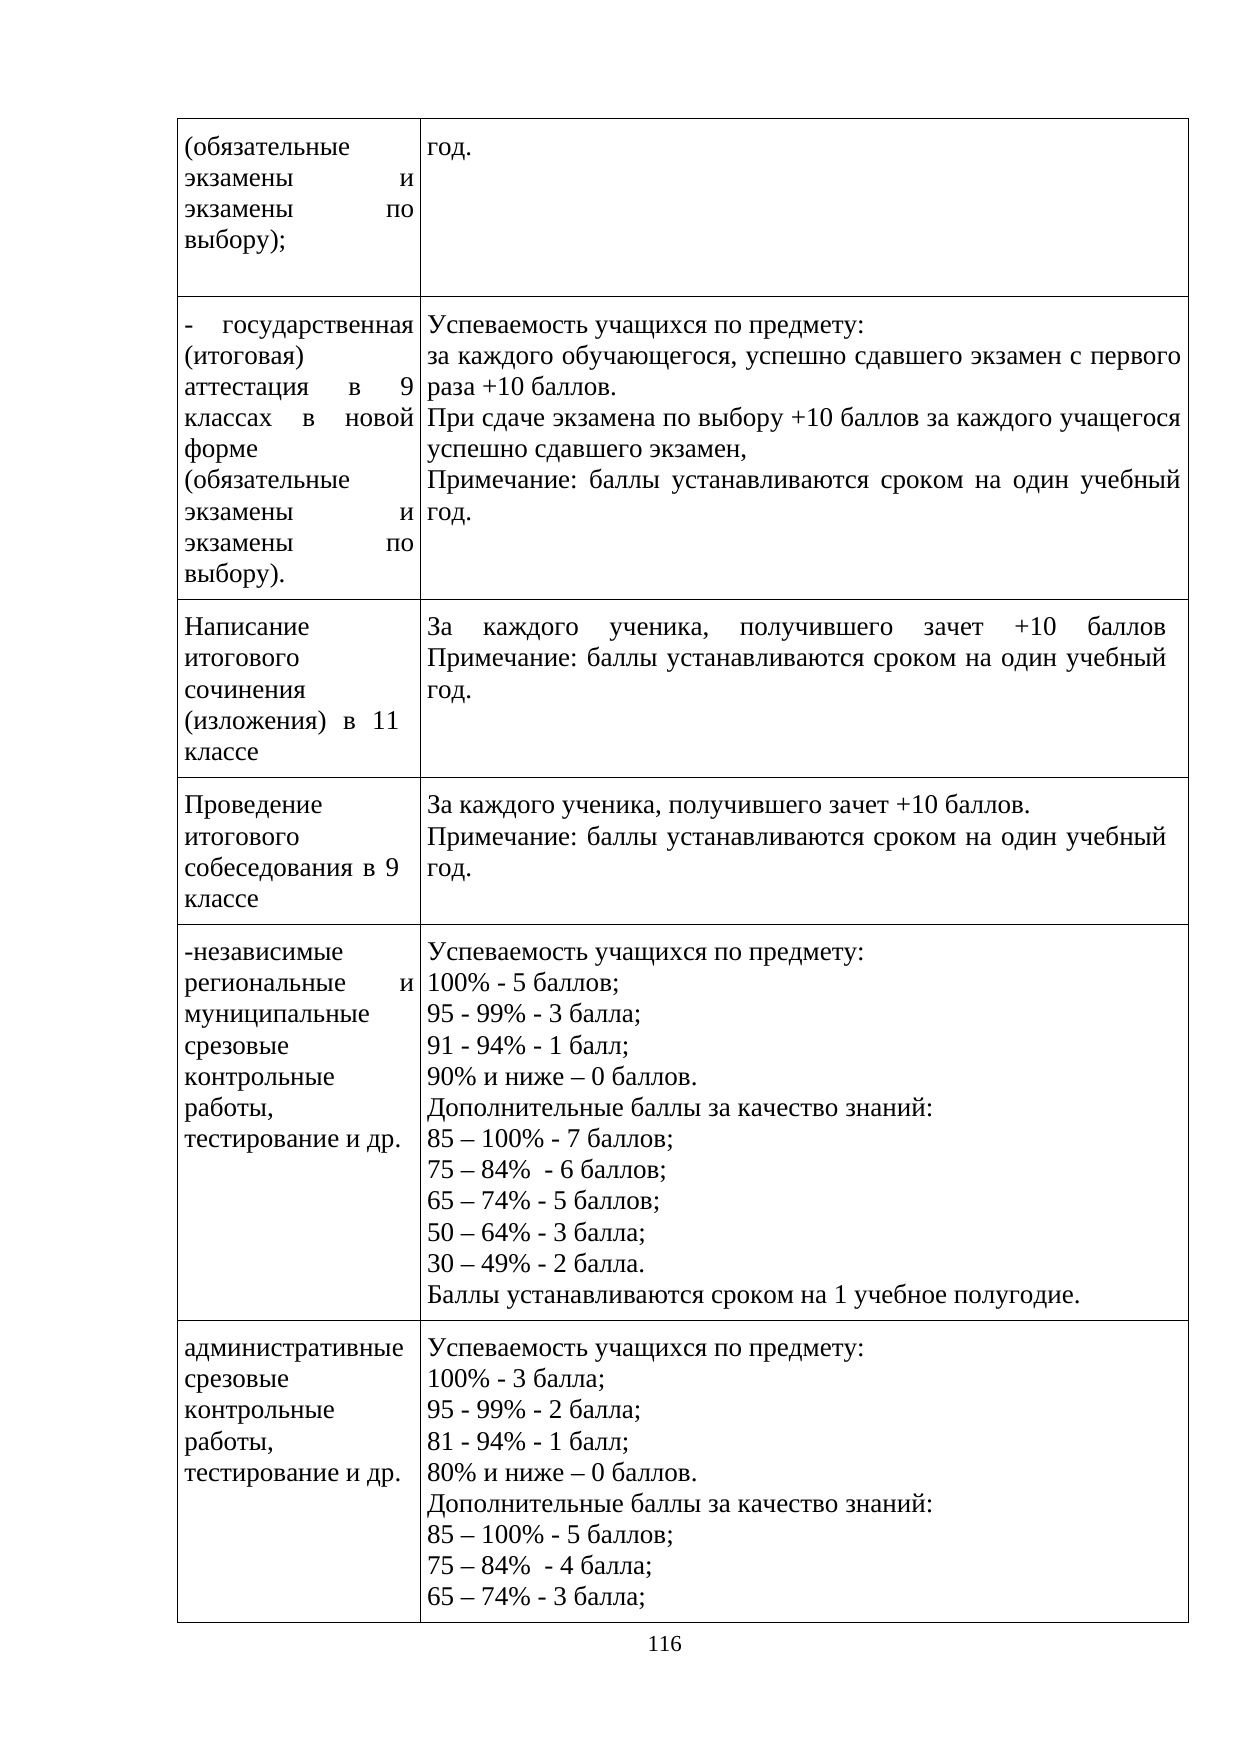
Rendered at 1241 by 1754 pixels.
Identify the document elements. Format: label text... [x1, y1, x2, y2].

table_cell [421, 1321, 1188, 1622]
table_cell - государственная (итоговая) аттестация в 9 классах в новой форме (обязательные экзамены и экзамены по выбору). [178, 297, 420, 599]
table_cell За каждого ученика, получившего зачет +10 баллов Примечание: баллы устанавливаются сроком на один учебный год. [421, 600, 1188, 777]
table_cell Успеваемость учащихся по предмету: 100% - 5 баллов; 95 - 99% - 3 балла; 91 - 94% - 1 балл; 90% и ниже – 0 баллов. Дополнительные баллы за качество знаний: 85 – 100% - 7 баллов; 75 – 84% - 6 баллов; 65 – 74% - 5 баллов; 50 – 64% - 3 балла; 30 – 49% - 2 балла. Баллы устанавливаются сроком на 1 учебное полугодие. [421, 925, 1188, 1320]
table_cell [178, 119, 420, 296]
table_cell Написание итогового сочинения (изложения) в 11 классе [178, 600, 420, 777]
table_cell За каждого ученика, получившего зачет +10 баллов. Примечание: баллы устанавливаются сроком на один учебный год. [421, 778, 1188, 924]
table_cell Успеваемость учащихся по предмету: за каждого обучающегося, успешно сдавшего экзамен с первого раза +10 баллов. При сдаче экзамена по выбору +10 баллов за каждого учащегося успешно сдавшего экзамен, Примечание: баллы устанавливаются сроком на один учебный год. [421, 297, 1188, 599]
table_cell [421, 119, 1188, 296]
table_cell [178, 1321, 420, 1622]
table_cell Проведение итогового собеседования в 9 классе [178, 778, 420, 924]
table_cell -независимые региональные и муниципальные срезовые контрольные работы, тестирование и др. [178, 925, 420, 1320]
